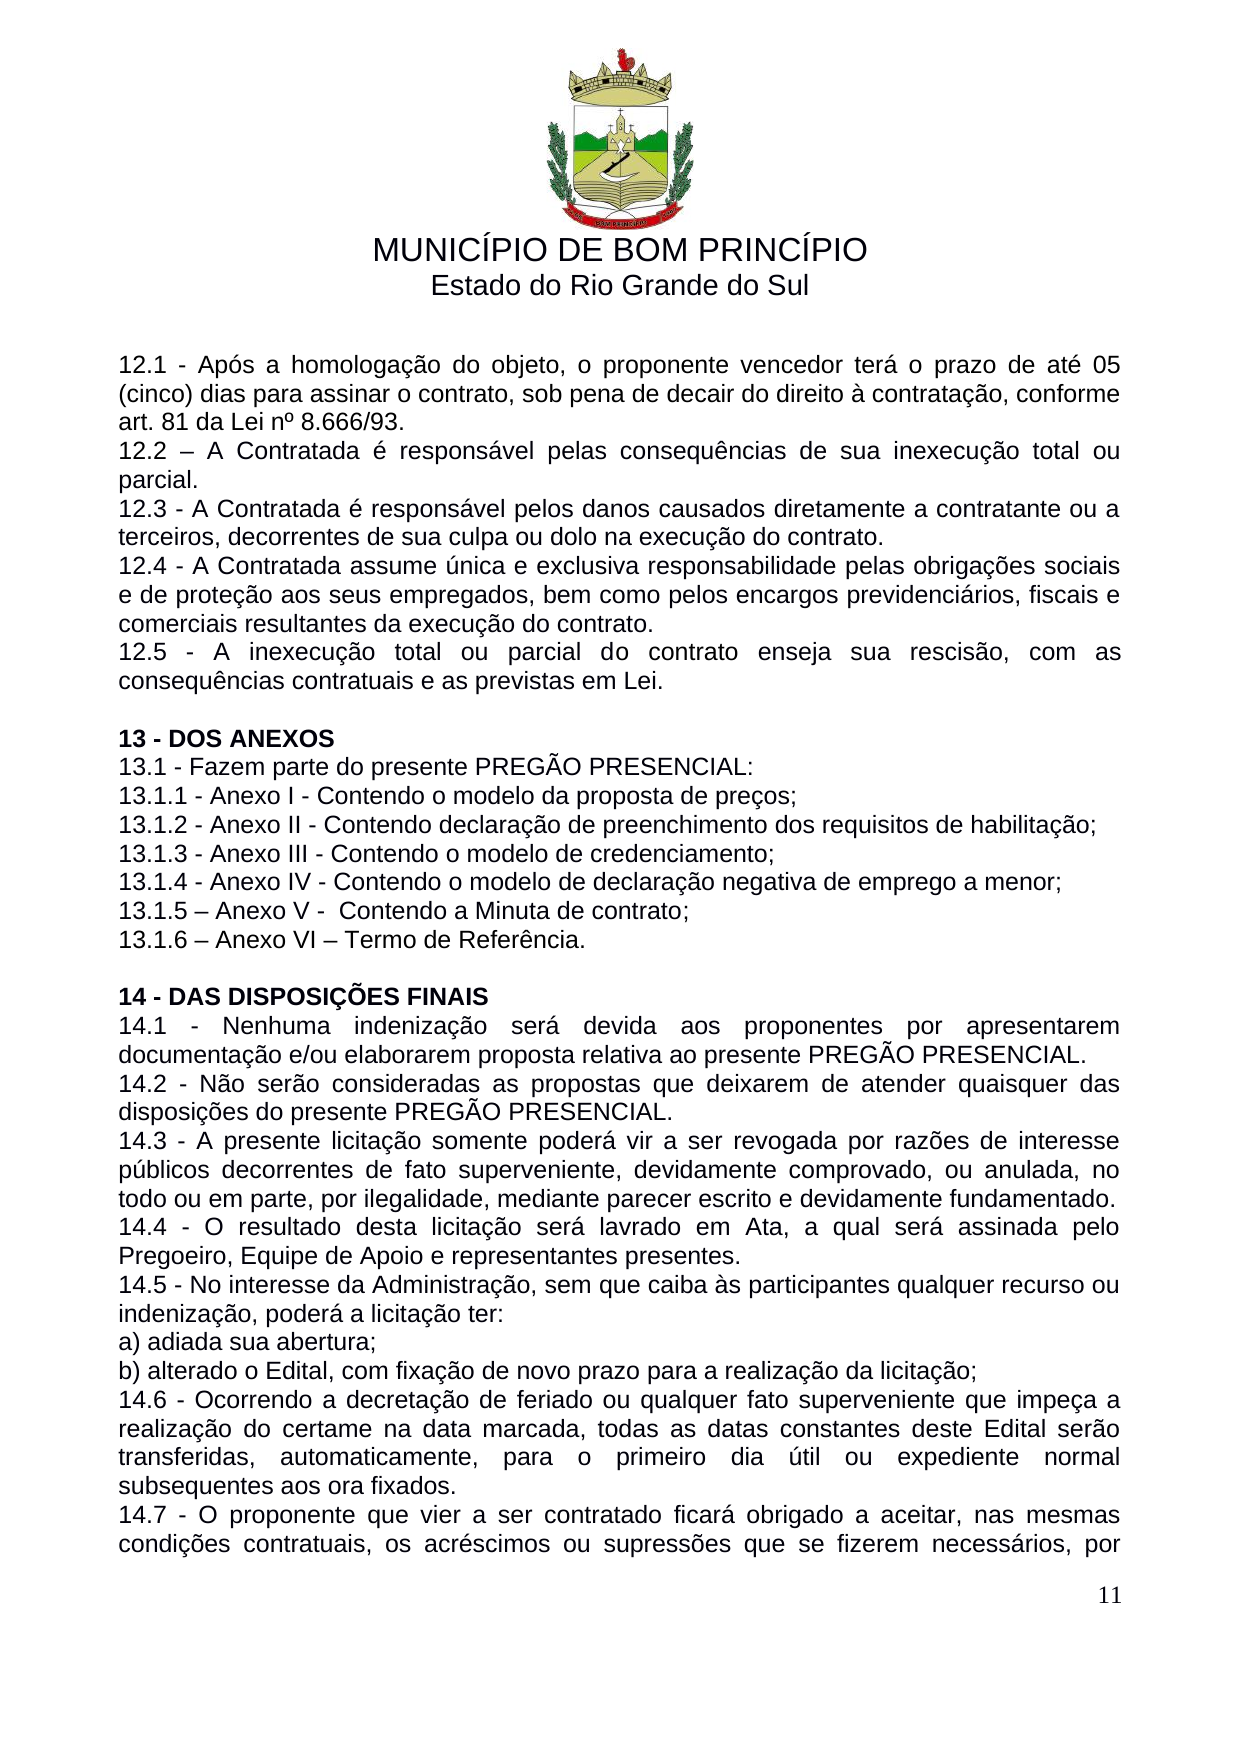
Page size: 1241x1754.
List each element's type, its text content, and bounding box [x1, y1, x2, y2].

text 14.6 - Ocorrendo a decretação de feriado ou qualquer fato superveniente que impeça a realização do certame na data marcada, todas as datas constantes deste Edital serão transferidas, automaticamente, para o primeiro dia útil ou expediente normal subsequentes aos ora fixados. [118, 1385, 1122, 1500]
text 13.1.1 - Anexo I - Contendo o modelo da proposta de preços; [118, 781, 1122, 810]
text 13.1.2 - Anexo II - Contendo declaração de preenchimento dos requisitos de habilitação; [118, 810, 1122, 838]
text 12.1 - Após a homologação do objeto, o proponente vencedor terá o prazo de até 05 (cinco) dias para assinar o contrato, sob pena de decair do direito à contratação, conforme art. 81 da Lei nº 8.666/93. [118, 350, 1122, 436]
text 13 - DOS ANEXOS [118, 723, 1122, 752]
text a) adiada sua abertura; [118, 1327, 1122, 1356]
text 14 - DAS DISPOSIÇÕES FINAIS [118, 982, 1122, 1011]
text 12.2 – A Contratada é responsável pelas consequências de sua inexecução total ou parcial. [118, 436, 1122, 493]
text 12.3 - A Contratada é responsável pelos danos causados diretamente a contratante ou a terceiros, decorrentes de sua culpa ou dolo na execução do contrato. [118, 493, 1122, 551]
text 13.1.3 - Anexo III - Contendo o modelo de credenciamento; [118, 838, 1122, 867]
text 12.4 - A Contratada assume única e exclusiva responsabilidade pelas obrigações sociais e de proteção aos seus empregados, bem como pelos encargos previdenciários, fiscais e comerciais resultantes da execução do contrato. [118, 551, 1122, 637]
text 13.1.4 - Anexo IV - Contendo o modelo de declaração negativa de emprego a menor; [118, 867, 1122, 896]
picture [546, 48, 694, 230]
text 12.5 - A inexecução total ou parcial do contrato enseja sua rescisão, com as consequências contratuais e as previstas em Lei. [118, 637, 1122, 695]
text 14.3 - A presente licitação somente poderá vir a ser revogada por razões de interesse públicos decorrentes de fato superveniente, devidamente comprovado, ou anulada, no todo ou em parte, por ilegalidade, mediante parecer escrito e devidamente fundamentado. [118, 1126, 1122, 1212]
text 13.1.5 – Anexo V - Contendo a Minuta de contrato; [118, 896, 1122, 925]
text 14.1 - Nenhuma indenização será devida aos proponentes por apresentarem documentação e/ou elaborarem proposta relativa ao presente PREGÃO PRESENCIAL. [118, 1011, 1122, 1068]
text 13.1.6 – Anexo VI – Termo de Referência. [118, 925, 1122, 953]
text 14.4 - O resultado desta licitação será lavrado em Ata, a qual será assinada pelo Pregoeiro, Equipe de Apoio e representantes presentes. [118, 1212, 1122, 1270]
text 14.5 - No interesse da Administração, sem que caiba às participantes qualquer recurso ou indenização, poderá a licitação ter: [118, 1270, 1122, 1327]
text 13.1 - Fazem parte do presente PREGÃO PRESENCIAL: [118, 752, 1122, 781]
text b) alterado o Edital, com fixação de novo prazo para a realização da licitação; [118, 1356, 1122, 1385]
text 14.2 - Não serão consideradas as propostas que deixarem de atender quaisquer das disposições do presente PREGÃO PRESENCIAL. [118, 1068, 1122, 1126]
